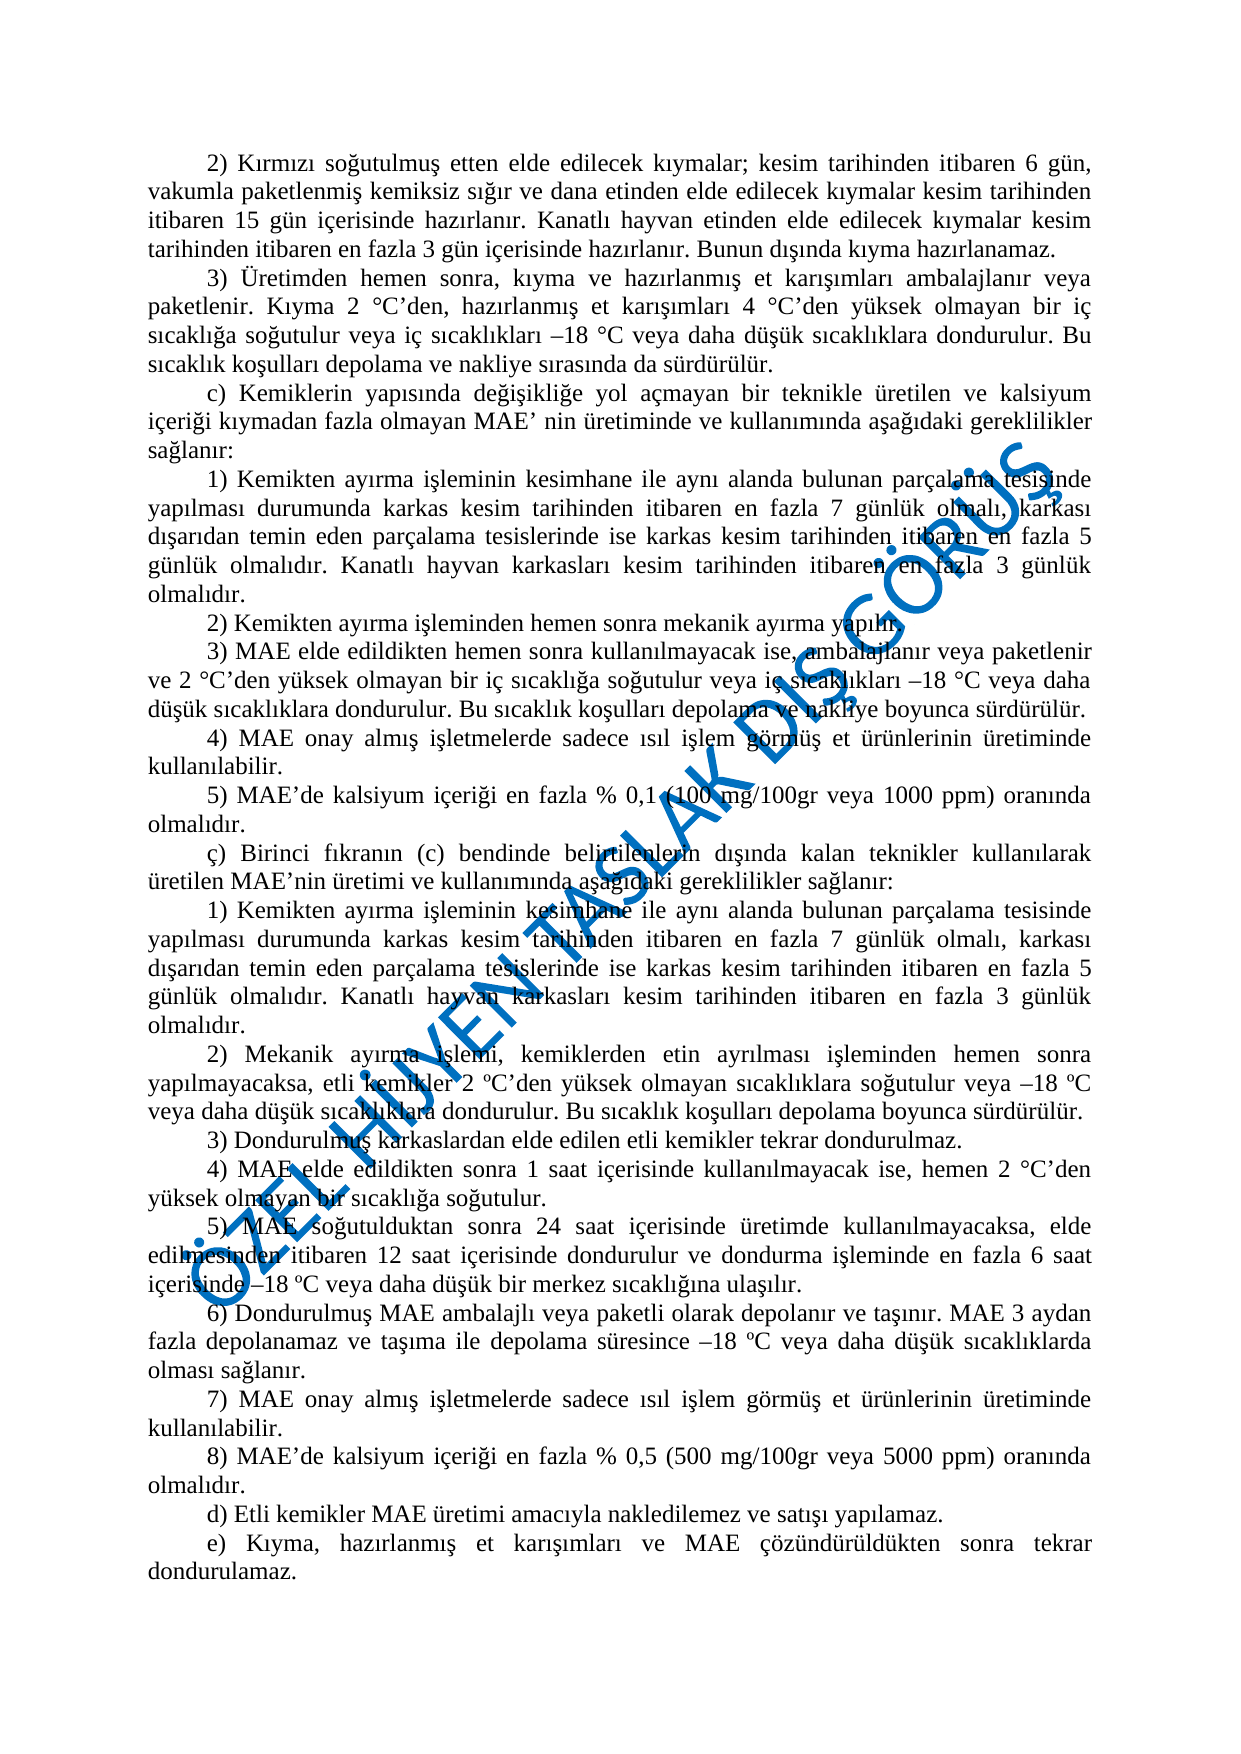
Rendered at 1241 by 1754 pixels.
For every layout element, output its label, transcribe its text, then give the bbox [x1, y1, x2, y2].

text 7) MAE onay almış işletmelerde sadece ısıl işlem görmüş et ürünlerinin üretiminde kullanılabilir. [148, 1384, 1093, 1441]
text ç) Birinci fıkranın (c) bendinde belirtilenlerin dışında kalan teknikler kullanılarak üretilen MAE’nin üretimi ve kullanımında aşağıdaki gereklilikler sağlanır: [148, 838, 1093, 895]
text 2) Kırmızı soğutulmuş etten elde edilecek kıymalar; kesim tarihinden itibaren 6 gün, vakumla paketlenmiş kemiksiz sığır ve dana etinden elde edilecek kıymalar kesim tarihinden itibaren 15 gün içerisinde hazırlanır. Kanatlı hayvan etinden elde edilecek kıymalar kesim tarihinden itibaren en fazla 3 gün içerisinde hazırlanır. Bunun dışında kıyma hazırlanamaz. [148, 148, 1093, 263]
text 5) MAE’de kalsiyum içeriği en fazla % 0,1 (100 mg/100gr veya 1000 ppm) oranında olmalıdır. [148, 780, 1093, 838]
text 1) Kemikten ayırma işleminin kesimhane ile aynı alanda bulunan parçalama tesisinde yapılması durumunda karkas kesim tarihinden itibaren en fazla 7 günlük olmalı, karkası dışarıdan temin eden parçalama tesislerinde ise karkas kesim tarihinden itibaren en fazla 5 günlük olmalıdır. Kanatlı hayvan karkasları kesim tarihinden itibaren en fazla 3 günlük olmalıdır. [148, 464, 1093, 608]
text 8) MAE’de kalsiyum içeriği en fazla % 0,5 (500 mg/100gr veya 5000 ppm) oranında olmalıdır. [148, 1441, 1093, 1499]
text 6) Dondurulmuş MAE ambalajlı veya paketli olarak depolanır ve taşınır. MAE 3 aydan fazla depolanamaz ve taşıma ile depolama süresince –18 ºC veya daha düşük sıcaklıklarda olması sağlanır. [148, 1298, 1093, 1384]
text 2) Kemikten ayırma işleminden hemen sonra mekanik ayırma yapılır. [148, 608, 1093, 636]
text 1) Kemikten ayırma işleminin kesimhane ile aynı alanda bulunan parçalama tesisinde yapılması durumunda karkas kesim tarihinden itibaren en fazla 7 günlük olmalı, karkası dışarıdan temin eden parçalama tesislerinde ise karkas kesim tarihinden itibaren en fazla 5 günlük olmalıdır. Kanatlı hayvan karkasları kesim tarihinden itibaren en fazla 3 günlük olmalıdır. [148, 895, 1093, 1039]
text 3) Dondurulmuş karkaslardan elde edilen etli kemikler tekrar dondurulmaz. [148, 1125, 1093, 1154]
text e) Kıyma, hazırlanmış et karışımları ve MAE çözündürüldükten sonra tekrar dondurulamaz. [148, 1528, 1093, 1585]
text 5) MAE soğutulduktan sonra 24 saat içerisinde üretimde kullanılmayacaksa, elde edilmesinden itibaren 12 saat içerisinde dondurulur ve dondurma işleminde en fazla 6 saat içerisinde –18 ºC veya daha düşük bir merkez sıcaklığına ulaşılır. [148, 1211, 1093, 1298]
text c) Kemiklerin yapısında değişikliğe yol açmayan bir teknikle üretilen ve kalsiyum içeriği kıymadan fazla olmayan MAE’ nin üretiminde ve kullanımında aşağıdaki gereklilikler sağlanır: [148, 378, 1093, 464]
text 4) MAE onay almış işletmelerde sadece ısıl işlem görmüş et ürünlerinin üretiminde kullanılabilir. [148, 723, 1093, 780]
text 3) MAE elde edildikten hemen sonra kullanılmayacak ise, ambalajlanır veya paketlenir ve 2 °C’den yüksek olmayan bir iç sıcaklığa soğutulur veya iç sıcaklıkları –18 °C veya daha düşük sıcaklıklara dondurulur. Bu sıcaklık koşulları depolama ve nakliye boyunca sürdürülür. [148, 636, 1093, 723]
text 4) MAE elde edildikten sonra 1 saat içerisinde kullanılmayacak ise, hemen 2 °C’den yüksek olmayan bir sıcaklığa soğutulur. [148, 1154, 1093, 1211]
text 2) Mekanik ayırma işlemi, kemiklerden etin ayrılması işleminden hemen sonra yapılmayacaksa, etli kemikler 2 ºC’den yüksek olmayan sıcaklıklara soğutulur veya –18 ºC veya daha düşük sıcaklıklara dondurulur. Bu sıcaklık koşulları depolama boyunca sürdürülür. [148, 1039, 1093, 1125]
text d) Etli kemikler MAE üretimi amacıyla nakledilemez ve satışı yapılamaz. [148, 1499, 1093, 1528]
text 3) Üretimden hemen sonra, kıyma ve hazırlanmış et karışımları ambalajlanır veya paketlenir. Kıyma 2 °C’den, hazırlanmış et karışımları 4 °C’den yüksek olmayan bir iç sıcaklığa soğutulur veya iç sıcaklıkları –18 °C veya daha düşük sıcaklıklara dondurulur. Bu sıcaklık koşulları depolama ve nakliye sırasında da sürdürülür. [148, 263, 1093, 378]
